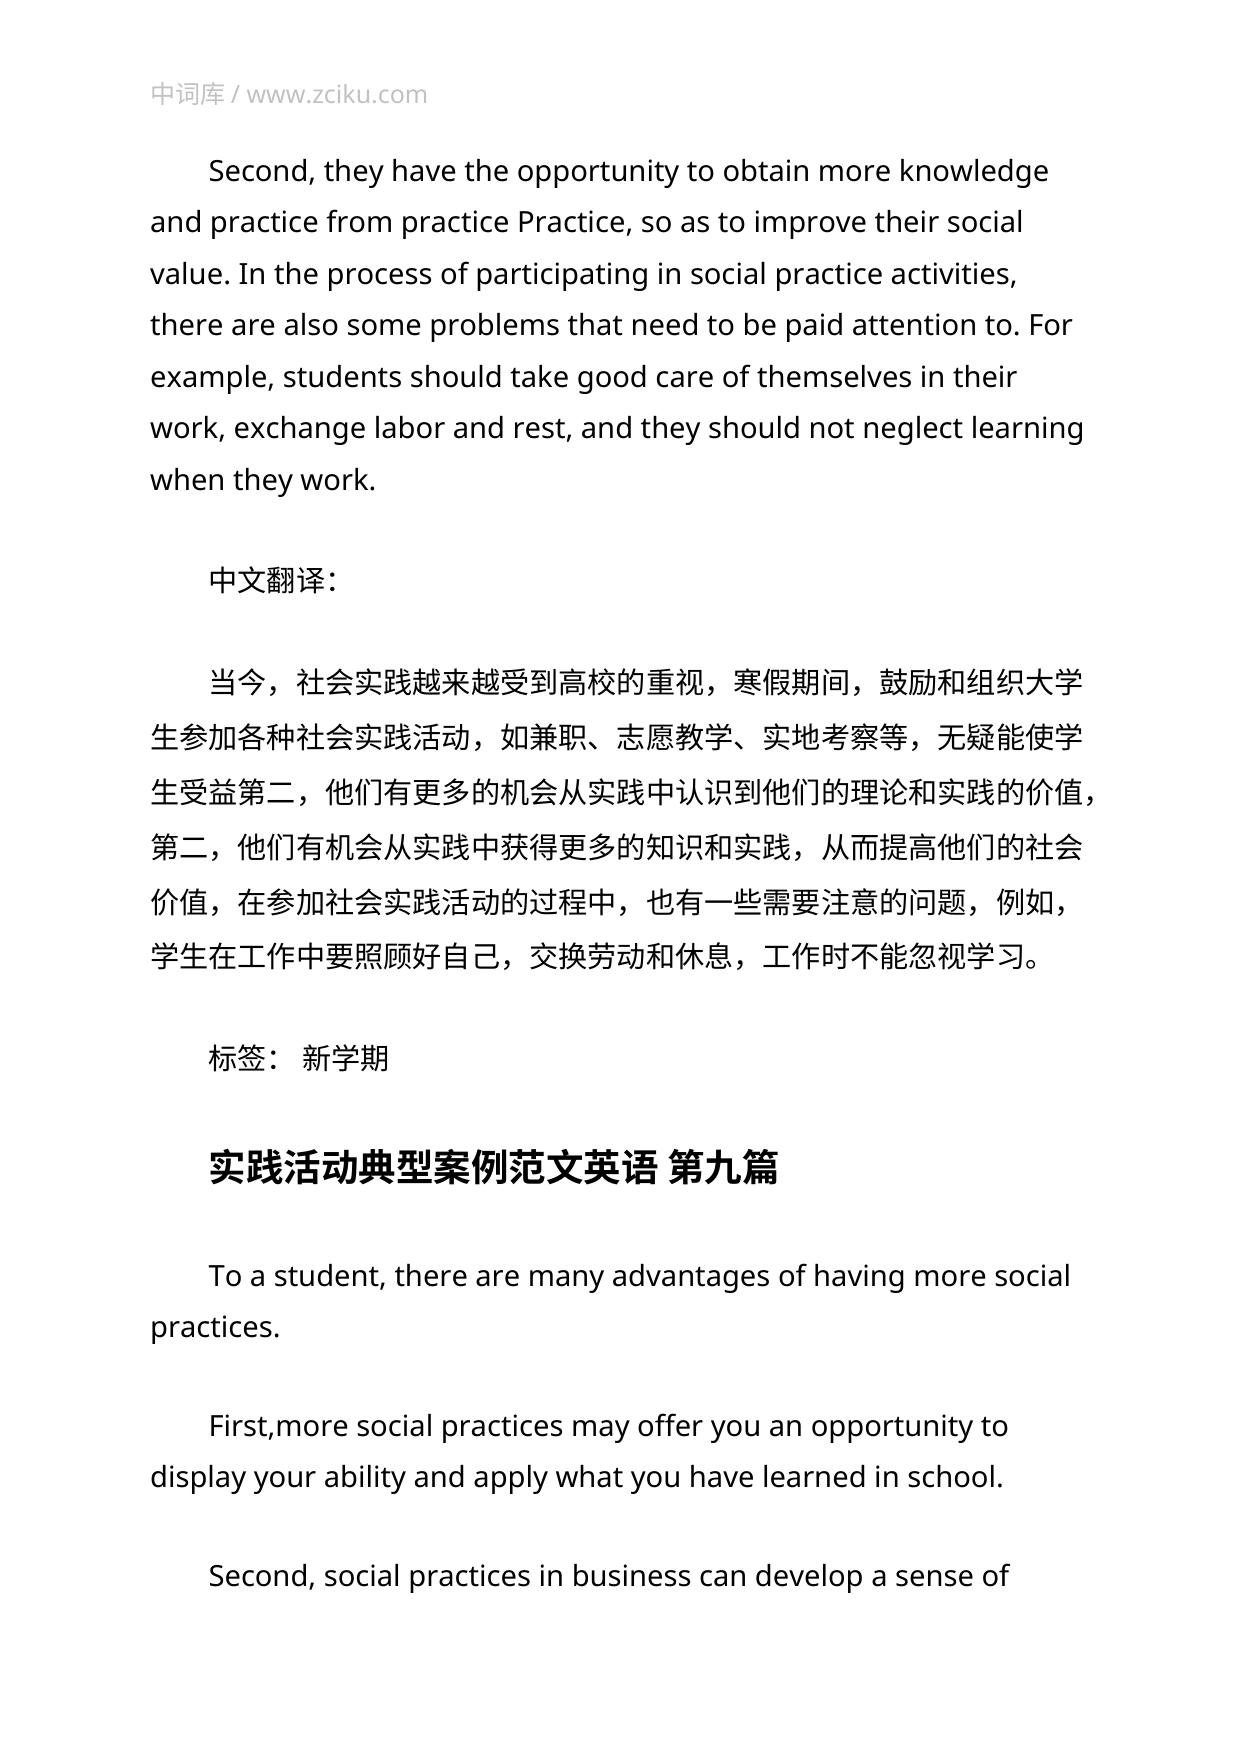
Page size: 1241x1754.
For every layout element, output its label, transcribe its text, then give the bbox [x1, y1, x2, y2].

text 实践活动典型案例范文英语 第九篇 [150, 1138, 1090, 1192]
text First,more social practices may offer you an opportunity to display your ability and apply what you have learned in school. [150, 1405, 1090, 1496]
text 中文翻译： [150, 558, 1090, 600]
text 当今，社会实践越来越受到高校的重视，寒假期间，鼓励和组织大学生参加各种社会实践活动，如兼职、志愿教学、实地考察等，无疑能使学生受益第二，他们有更多的机会从实践中认识到他们的理论和实践的价值，第二，他们有机会从实践中获得更多的知识和实践，从而提高他们的社会价值，在参加社会实践活动的过程中，也有一些需要注意的问题，例如，学生在工作中要照顾好自己，交换劳动和休息，工作时不能忽视学习。 [150, 659, 1090, 976]
text 标签： 新学期 [150, 1036, 1090, 1078]
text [150, 1555, 1090, 1595]
text To a student, there are many advantages of having more social practices. [150, 1255, 1090, 1346]
text Second, they have the opportunity to obtain more knowledge and practice from practice Practice, so as to improve their social value. In the process of participating in social practice activities, there are also some problems that need to be paid attention to. For example, students should take good care of themselves in their work, exchange labor and rest, and they should not neglect learning when they work. [150, 150, 1090, 499]
